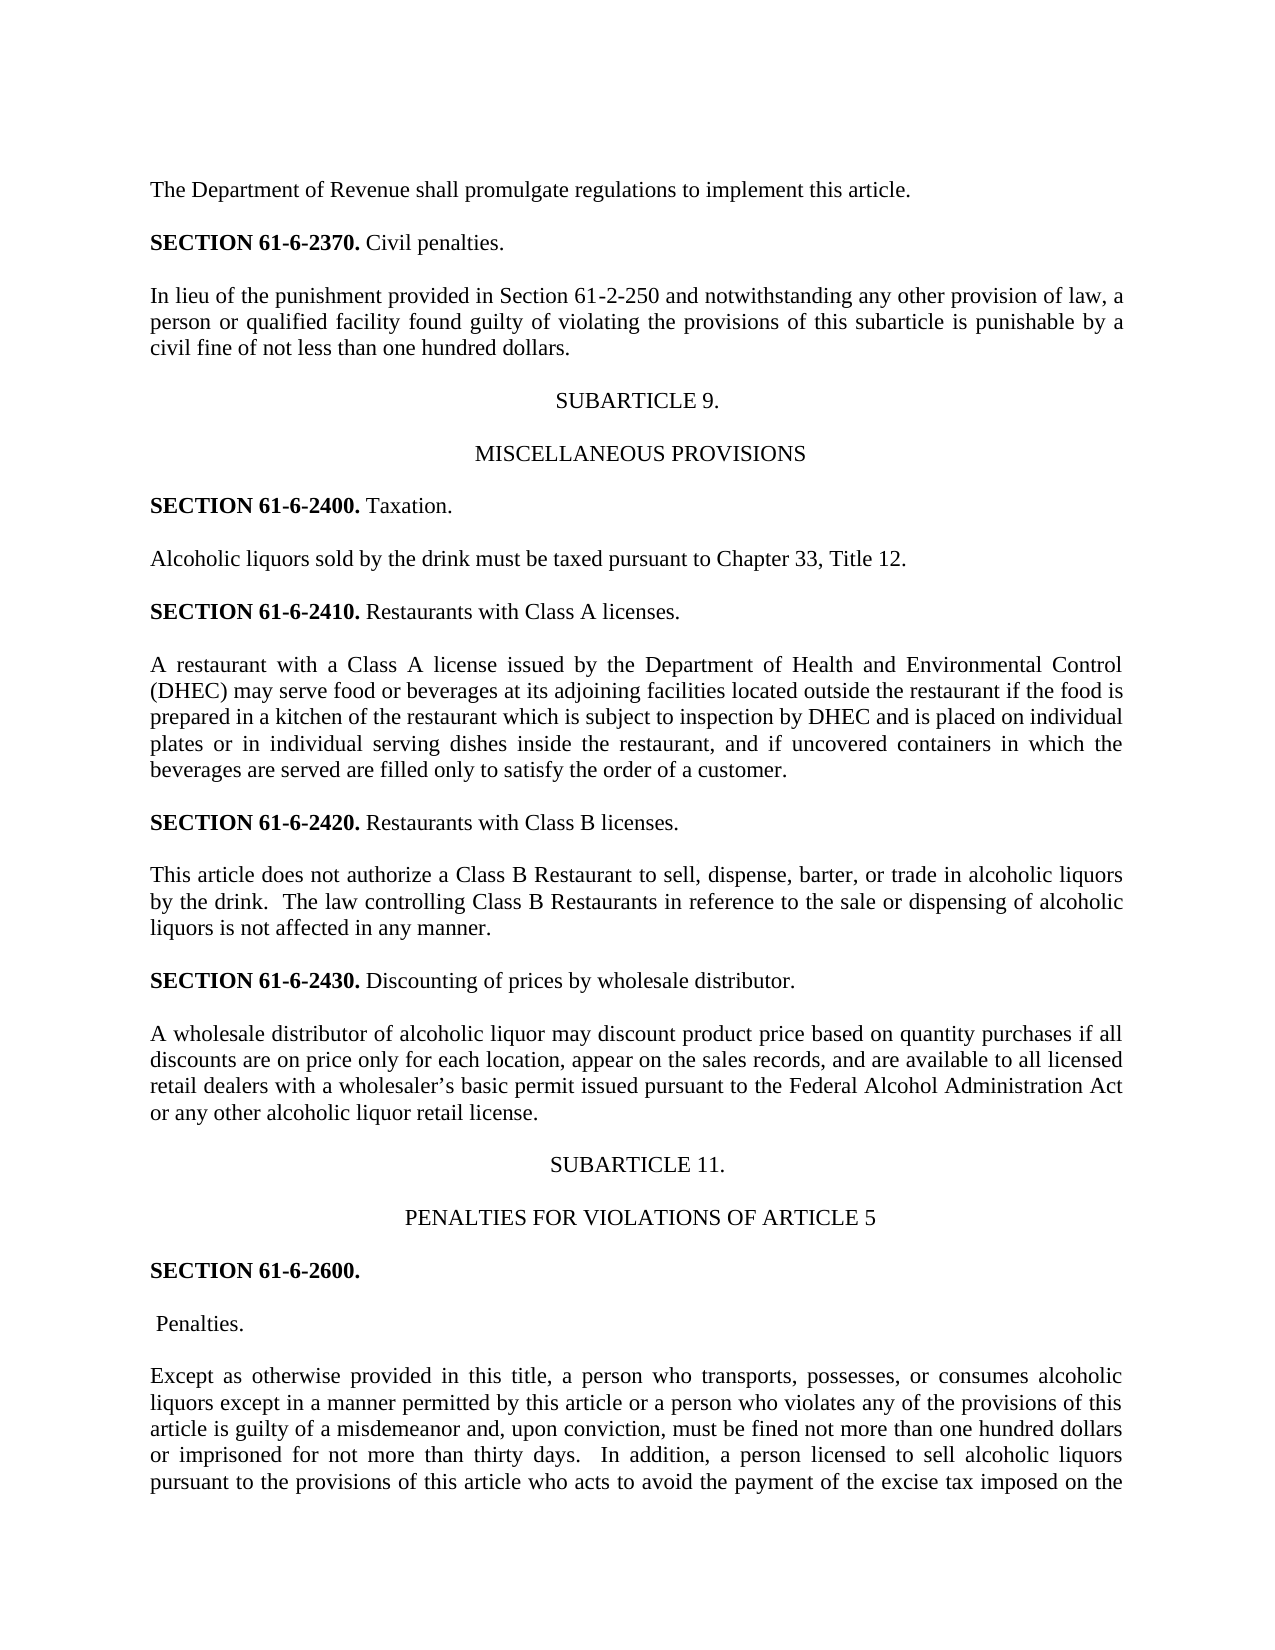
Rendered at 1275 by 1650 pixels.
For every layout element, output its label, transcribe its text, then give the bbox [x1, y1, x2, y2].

text This article does not authorize a Class B Restaurant to sell, dispense, barter, or trade in alcoholic liquors by the drink. The law controlling Class B Restaurants in reference to the sale or dispensing of alcoholic liquors is not affected in any manner. [150, 862, 1125, 941]
text A wholesale distributor of alcoholic liquor may discount product price based on quantity purchases if all discounts are on price only for each location, appear on the sales records, and are available to all licensed retail dealers with a wholesaler’s basic permit issued pursuant to the Federal Alcohol Administration Act or any other alcoholic liquor retail license. [150, 1020, 1125, 1125]
text PENALTIES FOR VIOLATIONS OF ARTICLE 5 [150, 1204, 1125, 1231]
text MISCELLANEOUS PROVISIONS [150, 440, 1125, 466]
text Penalties. [150, 1309, 1125, 1336]
text SUBARTICLE 11. [150, 1151, 1125, 1178]
text SUBARTICLE 9. [150, 387, 1125, 413]
text SECTION 61-6-2400. Taxation. [150, 493, 1125, 519]
text SECTION 61-6-2420. Restaurants with Class B licenses. [150, 809, 1125, 835]
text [150, 1362, 1125, 1494]
text SECTION 61-6-2430. Discounting of prices by wholesale distributor. [150, 967, 1125, 993]
text SECTION 61-6-2410. Restaurants with Class A licenses. [150, 598, 1125, 624]
text Alcoholic liquors sold by the drink must be taxed pursuant to Chapter 33, Title 12. [150, 545, 1125, 572]
text A restaurant with a Class A license issued by the Department of Health and Environmental Control (DHEC) may serve food or beverages at its adjoining facilities located outside the restaurant if the food is prepared in a kitchen of the restaurant which is subject to inspection by DHEC and is placed on individual plates or in individual serving dishes inside the restaurant, and if uncovered containers in which the beverages are served are filled only to satisfy the order of a customer. [150, 651, 1125, 782]
text In lieu of the punishment provided in Section 61-2-250 and notwithstanding any other provision of law, a person or qualified facility found guilty of violating the provisions of this subarticle is punishable by a civil fine of not less than one hundred dollars. [150, 282, 1125, 361]
text The Department of Revenue shall promulgate regulations to implement this article. [150, 176, 1125, 203]
text SECTION 61-6-2600. [150, 1257, 1125, 1283]
text SECTION 61-6-2370. Civil penalties. [150, 229, 1125, 255]
